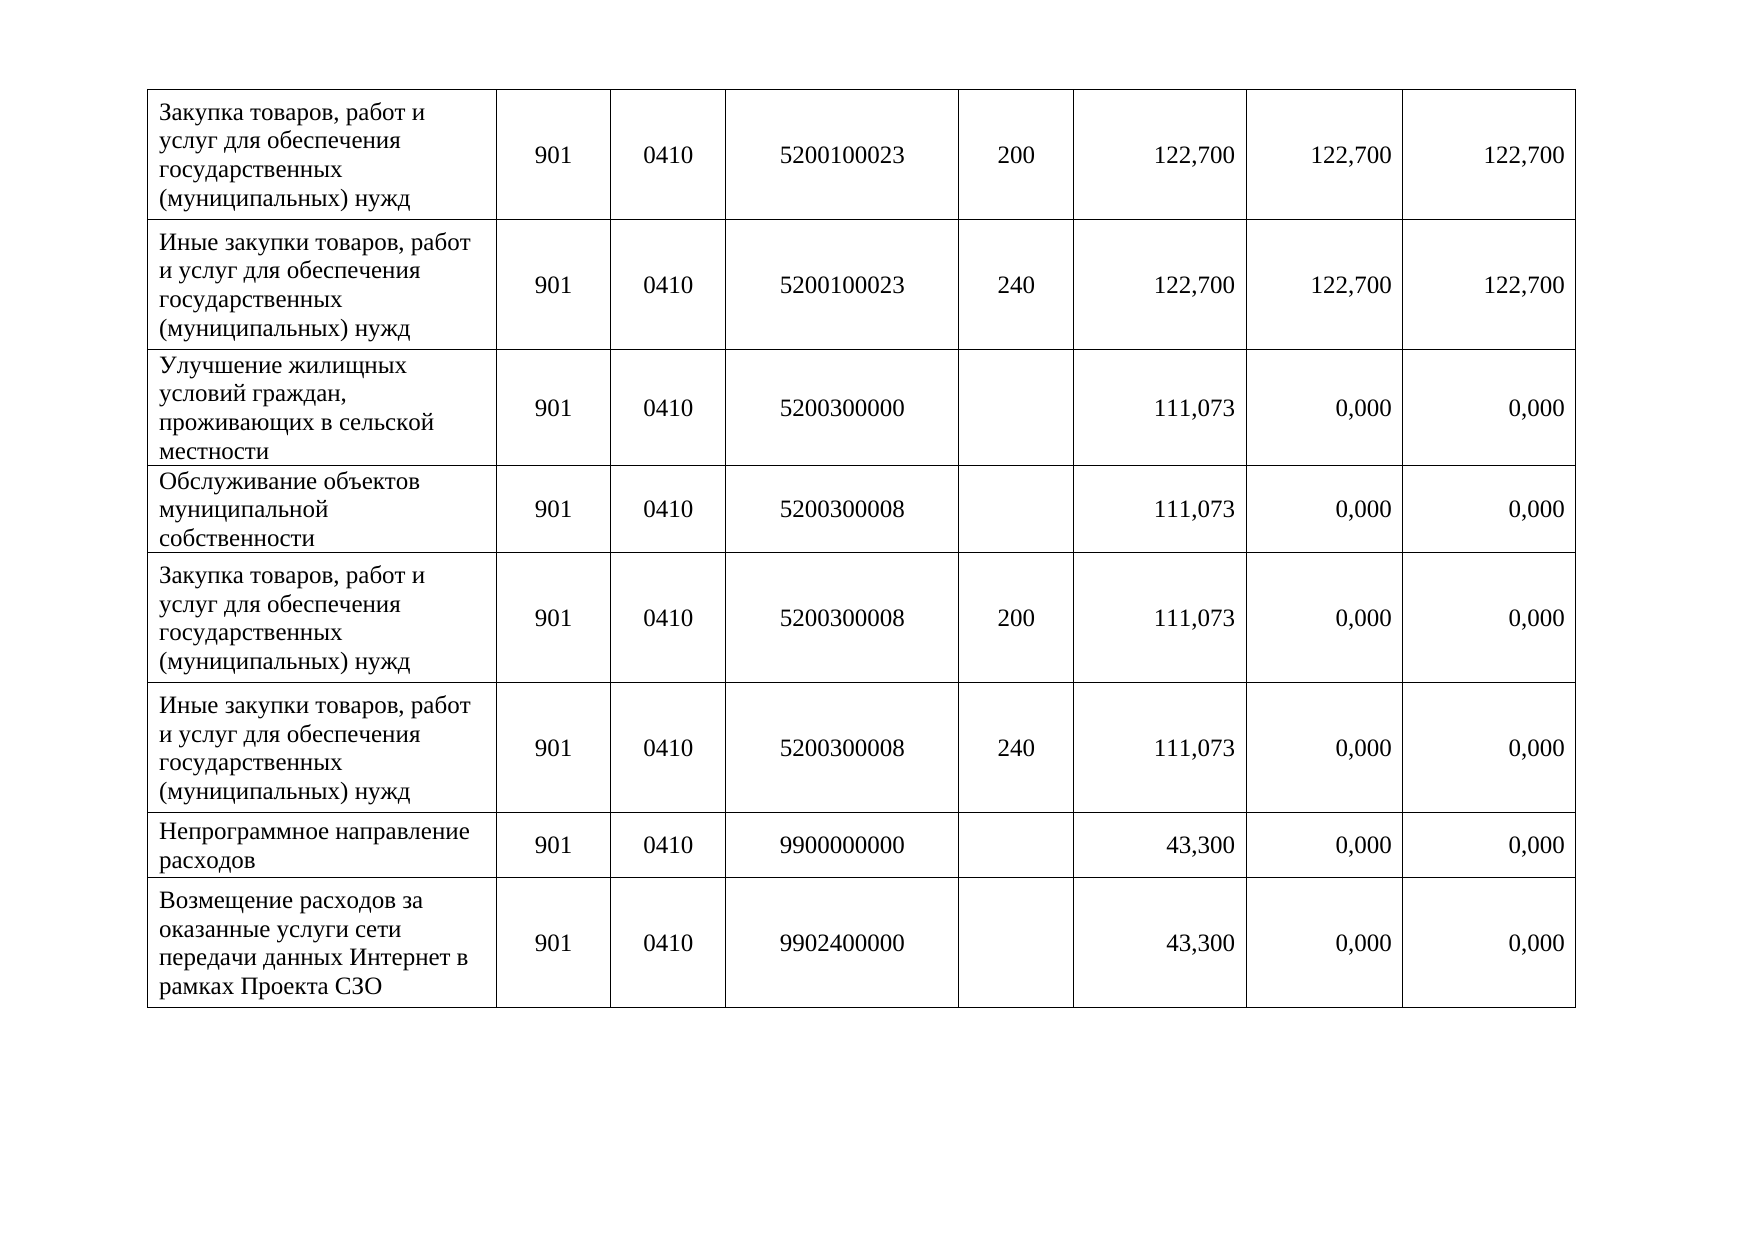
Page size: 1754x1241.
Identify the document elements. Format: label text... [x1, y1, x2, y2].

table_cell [148, 220, 496, 349]
table_cell Иные закупки товаров, работ и услуг для обеспечения государственных (муниципальных) нужд [148, 683, 496, 812]
table_cell Закупка товаров, работ и услуг для обеспечения государственных (муниципальных) нужд [148, 553, 496, 682]
table_cell 0,000 [1247, 683, 1402, 812]
table_cell 0,000 [1247, 466, 1402, 552]
table_cell 0,000 [1403, 878, 1575, 1007]
table_cell Обслуживание объектов муниципальной собственности [148, 466, 496, 552]
table_cell 901 [497, 878, 610, 1007]
table_cell 0410 [611, 90, 725, 219]
table_cell 43,300 [1074, 813, 1246, 877]
table_cell Улучшение жилищных условий граждан, проживающих в сельской местности [148, 350, 496, 465]
table_cell 0410 [611, 683, 725, 812]
table_cell 111,073 [1074, 466, 1246, 552]
table_cell 0,000 [1247, 878, 1402, 1007]
table_cell 0410 [611, 220, 725, 349]
table_cell 122,700 [1074, 90, 1246, 219]
table_cell 901 [497, 466, 610, 552]
table_cell 5200100023 [726, 220, 958, 349]
table_cell 0,000 [1403, 350, 1575, 465]
table_cell 5200300008 [726, 553, 958, 682]
table_cell Возмещение расходов за оказанные услуги сети передачи данных Интернет в рамках Проекта СЗО [148, 878, 496, 1007]
table_cell 122,700 [1403, 220, 1575, 349]
table_cell 9900000000 [726, 813, 958, 877]
table_cell 240 [959, 220, 1073, 349]
table_cell 5200300000 [726, 350, 958, 465]
table_cell 0,000 [1247, 813, 1402, 877]
table_cell 0410 [611, 350, 725, 465]
table_cell 240 [959, 683, 1073, 812]
table_cell 122,700 [1247, 220, 1402, 349]
table_cell 0,000 [1403, 813, 1575, 877]
table_cell 0,000 [1403, 553, 1575, 682]
table_cell 0,000 [1247, 350, 1402, 465]
table_cell 0410 [611, 878, 725, 1007]
table_cell 0,000 [1247, 553, 1402, 682]
table_cell 43,300 [1074, 878, 1246, 1007]
table_cell 9902400000 [726, 878, 958, 1007]
table_cell Закупка товаров, работ и услуг для обеспечения государственных (муниципальных) нужд [148, 90, 496, 219]
table_cell 0,000 [1403, 683, 1575, 812]
table_cell [959, 466, 1073, 552]
table_cell 200 [959, 90, 1073, 219]
table_cell 901 [497, 90, 610, 219]
table_cell 5200300008 [726, 466, 958, 552]
table_cell 0410 [611, 553, 725, 682]
table_cell 122,700 [1247, 90, 1402, 219]
table_cell [959, 350, 1073, 465]
table_cell Непрограммное направление расходов [148, 813, 496, 877]
table_cell 5200300008 [726, 683, 958, 812]
table_cell 111,073 [1074, 350, 1246, 465]
table_cell 0410 [611, 466, 725, 552]
table_cell 0410 [611, 813, 725, 877]
table_cell 901 [497, 813, 610, 877]
table_cell [959, 878, 1073, 1007]
table_cell [959, 813, 1073, 877]
table_cell 901 [497, 683, 610, 812]
table_cell 111,073 [1074, 553, 1246, 682]
table_cell 111,073 [1074, 683, 1246, 812]
table_cell 200 [959, 553, 1073, 682]
table_cell 122,700 [1403, 90, 1575, 219]
table_cell 901 [497, 553, 610, 682]
table_cell 0,000 [1403, 466, 1575, 552]
table_cell 901 [497, 220, 610, 349]
table_cell 5200100023 [726, 90, 958, 219]
table_cell 122,700 [1074, 220, 1246, 349]
table_cell 901 [497, 350, 610, 465]
